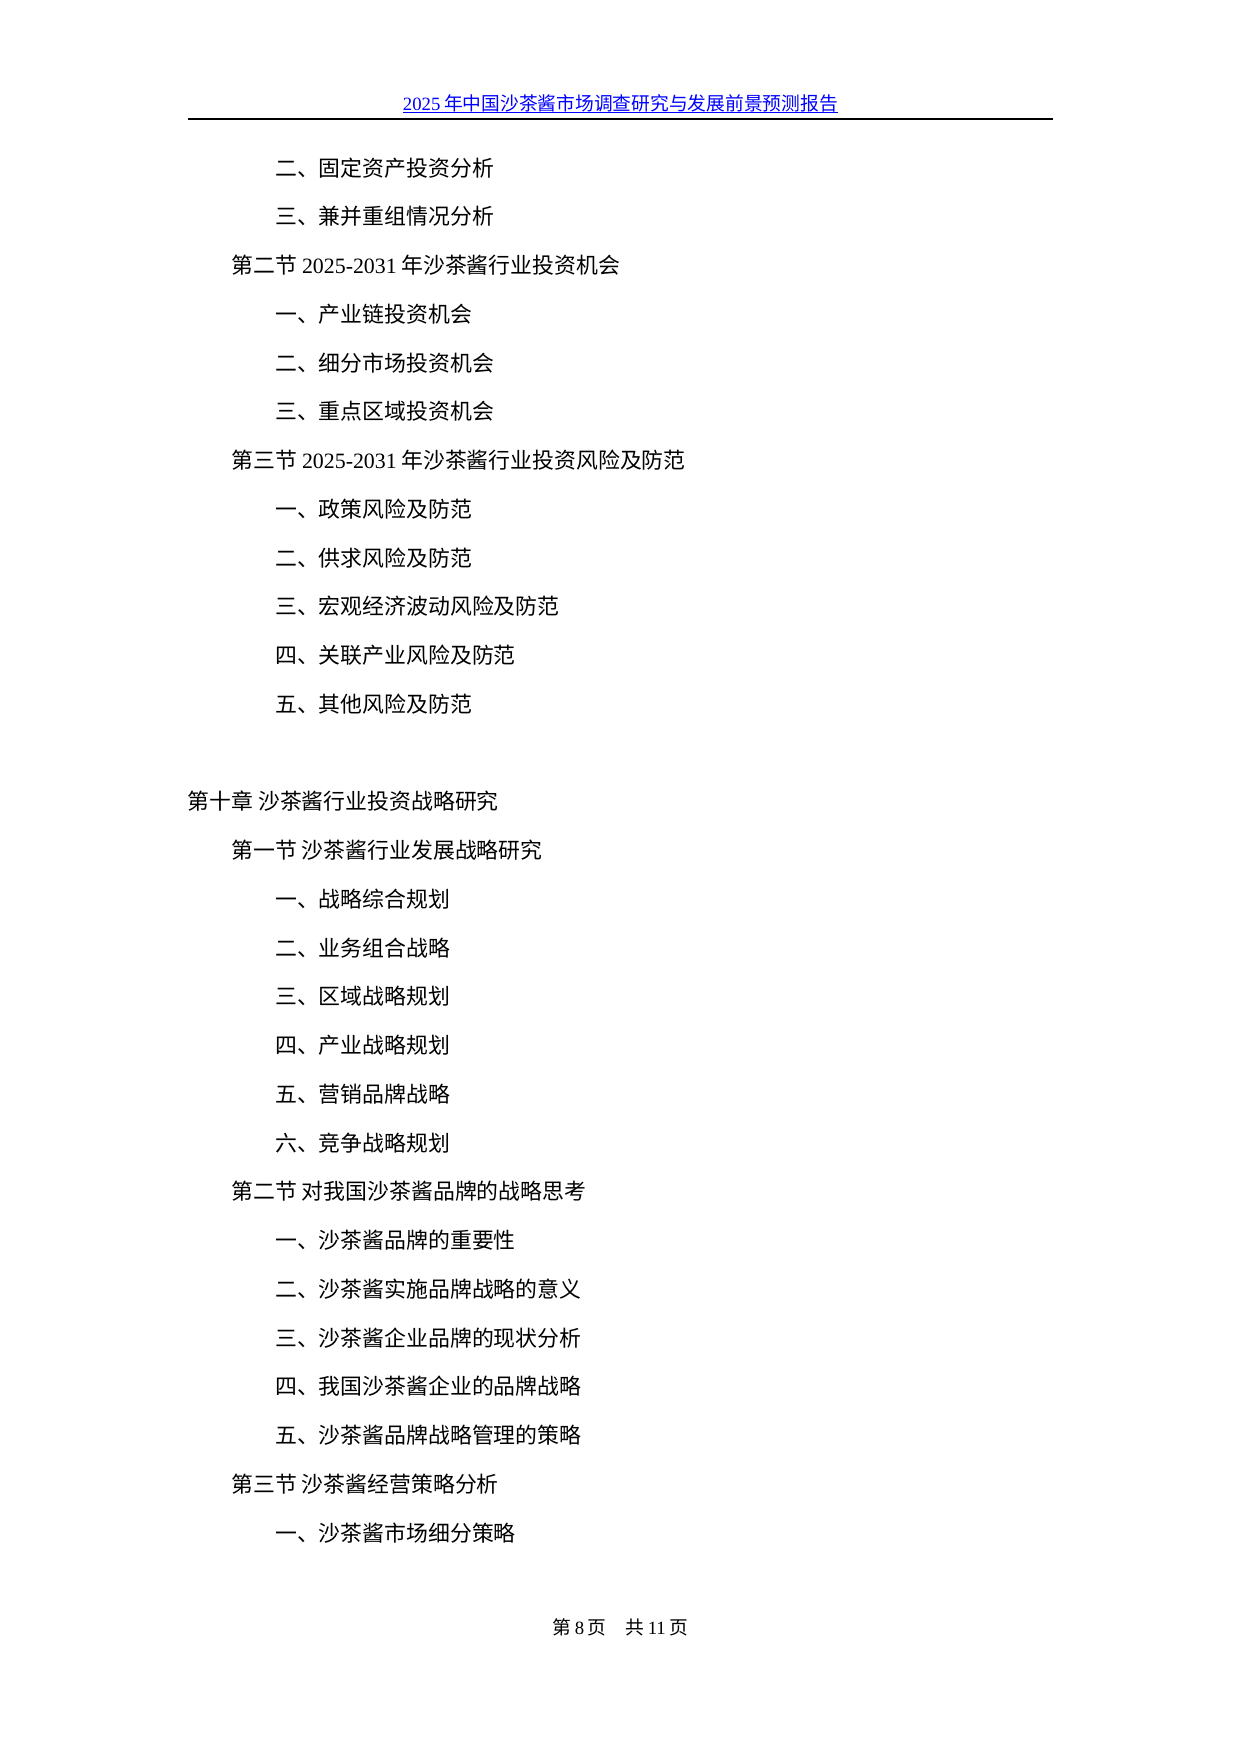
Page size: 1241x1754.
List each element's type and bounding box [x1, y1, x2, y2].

text [187, 150, 1053, 1548]
